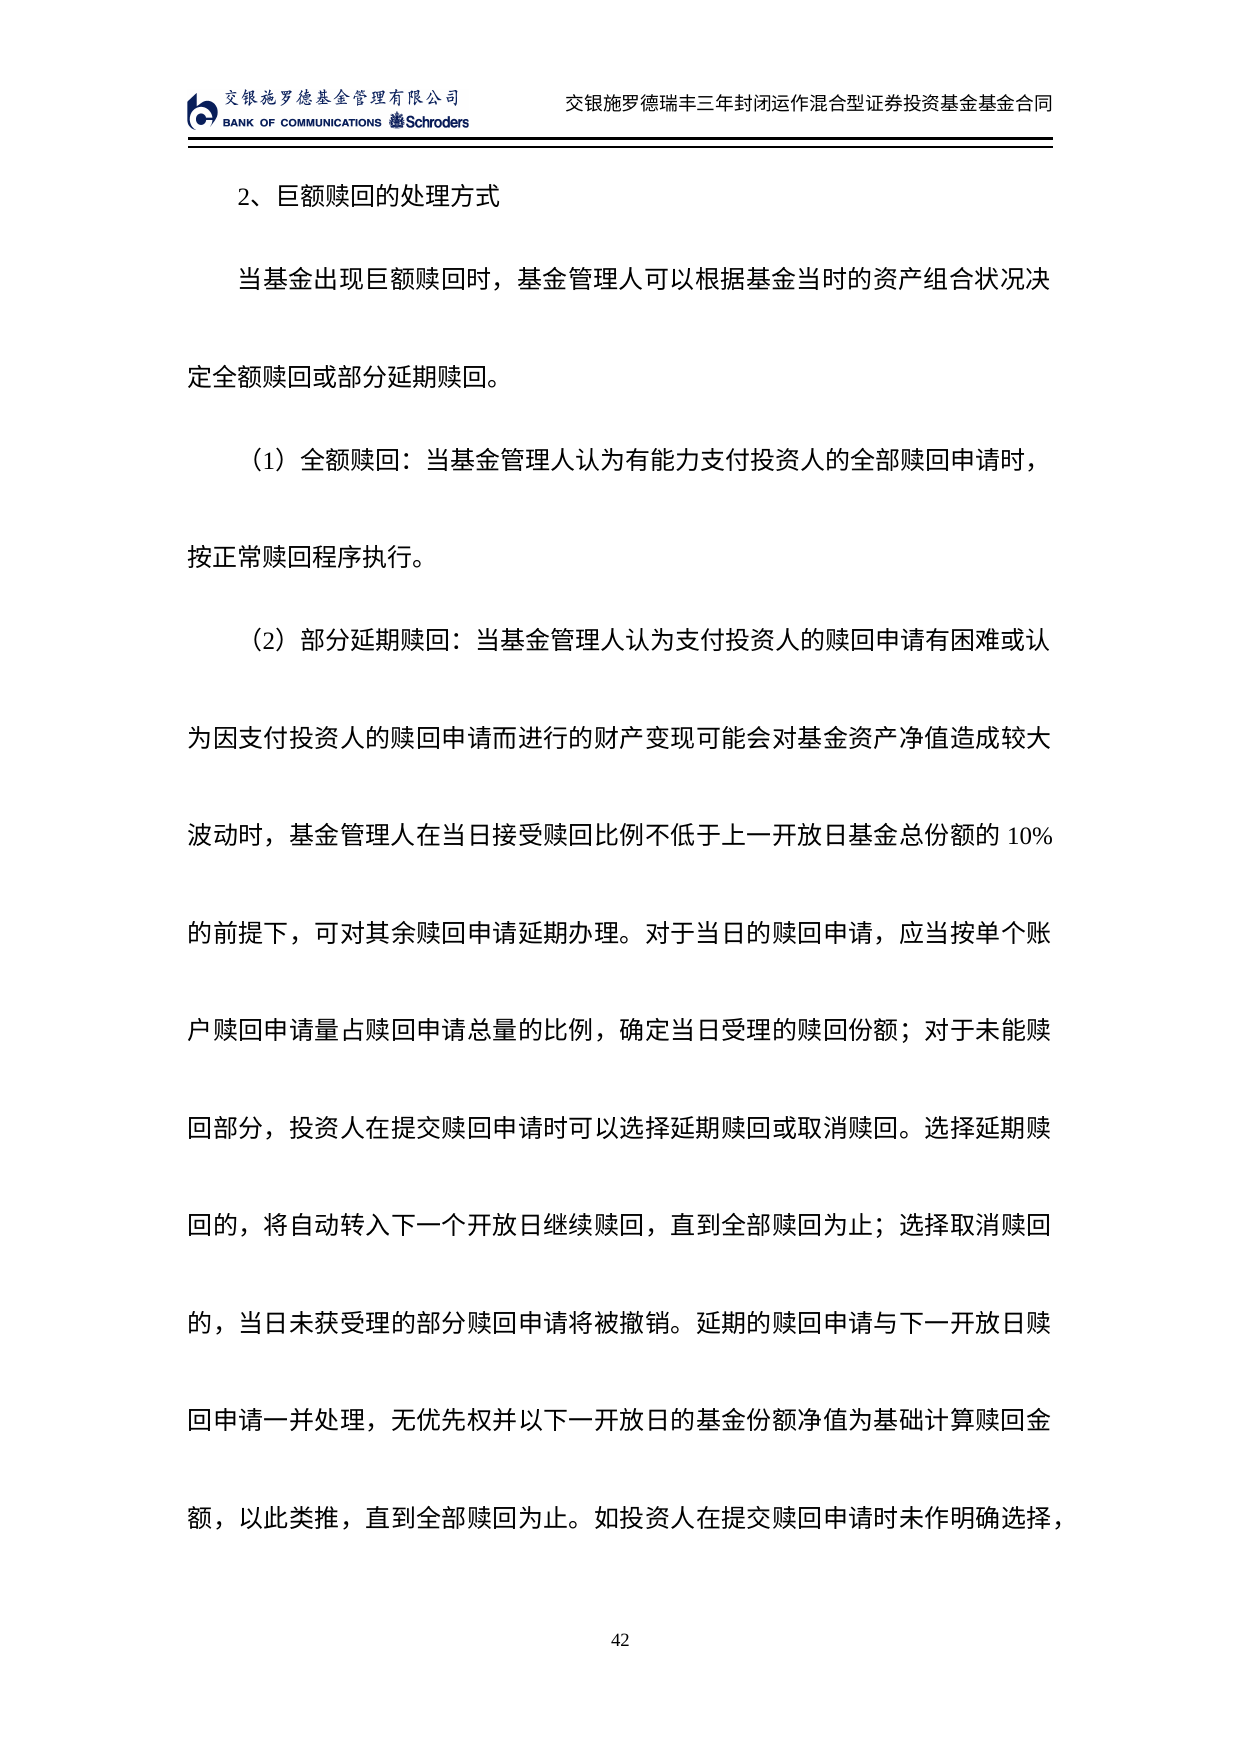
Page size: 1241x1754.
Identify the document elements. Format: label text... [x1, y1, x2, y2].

picture [187, 89, 469, 130]
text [187, 606, 1053, 1549]
text 2、巨额赎回的处理方式 [187, 162, 1053, 227]
text 当基金出现巨额赎回时，基金管理人可以根据基金当时的资产组合状况决定全额赎回或部分延期赎回。 [187, 245, 1053, 408]
text （1）全额赎回：当基金管理人认为有能力支付投资人的全部赎回申请时，按正常赎回程序执行。 [187, 426, 1053, 588]
